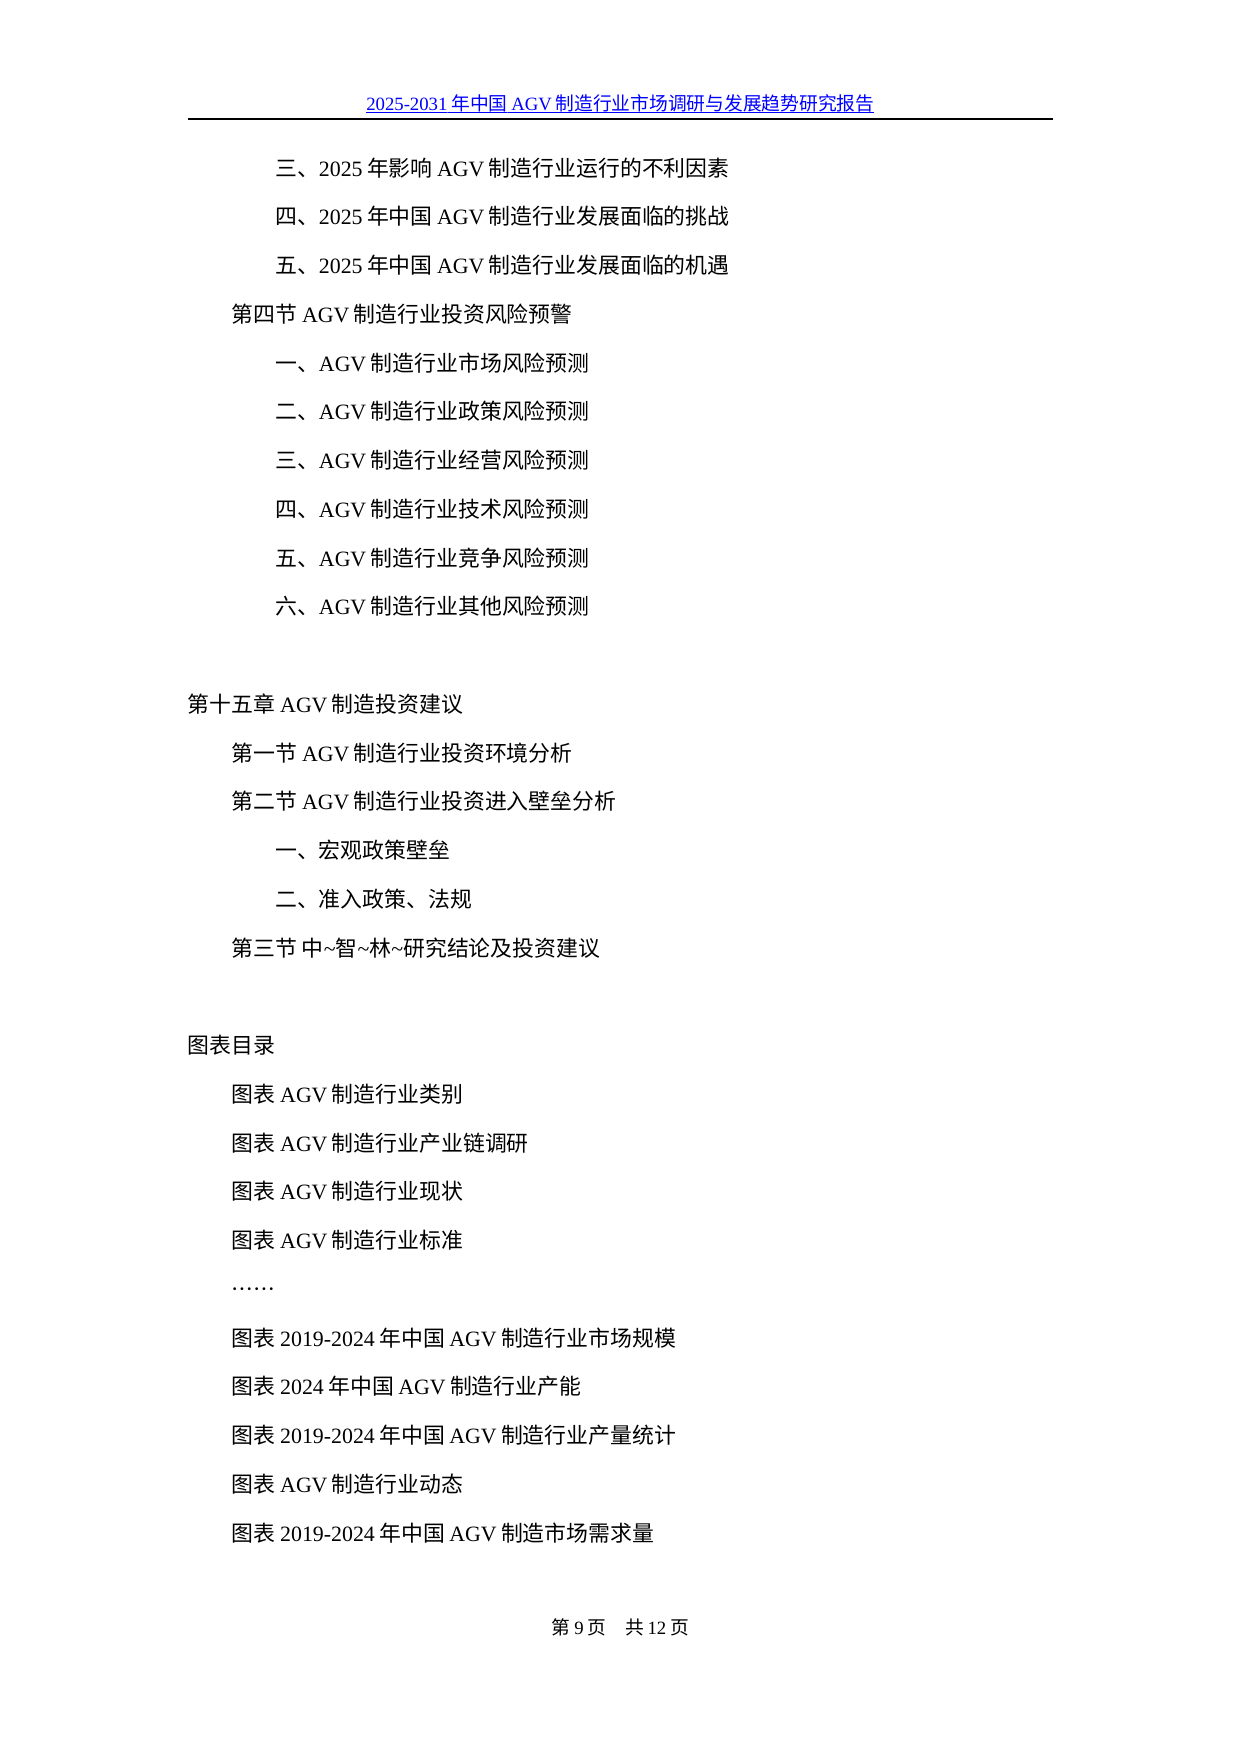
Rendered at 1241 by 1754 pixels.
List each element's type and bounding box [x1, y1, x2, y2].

text [187, 150, 1053, 1548]
